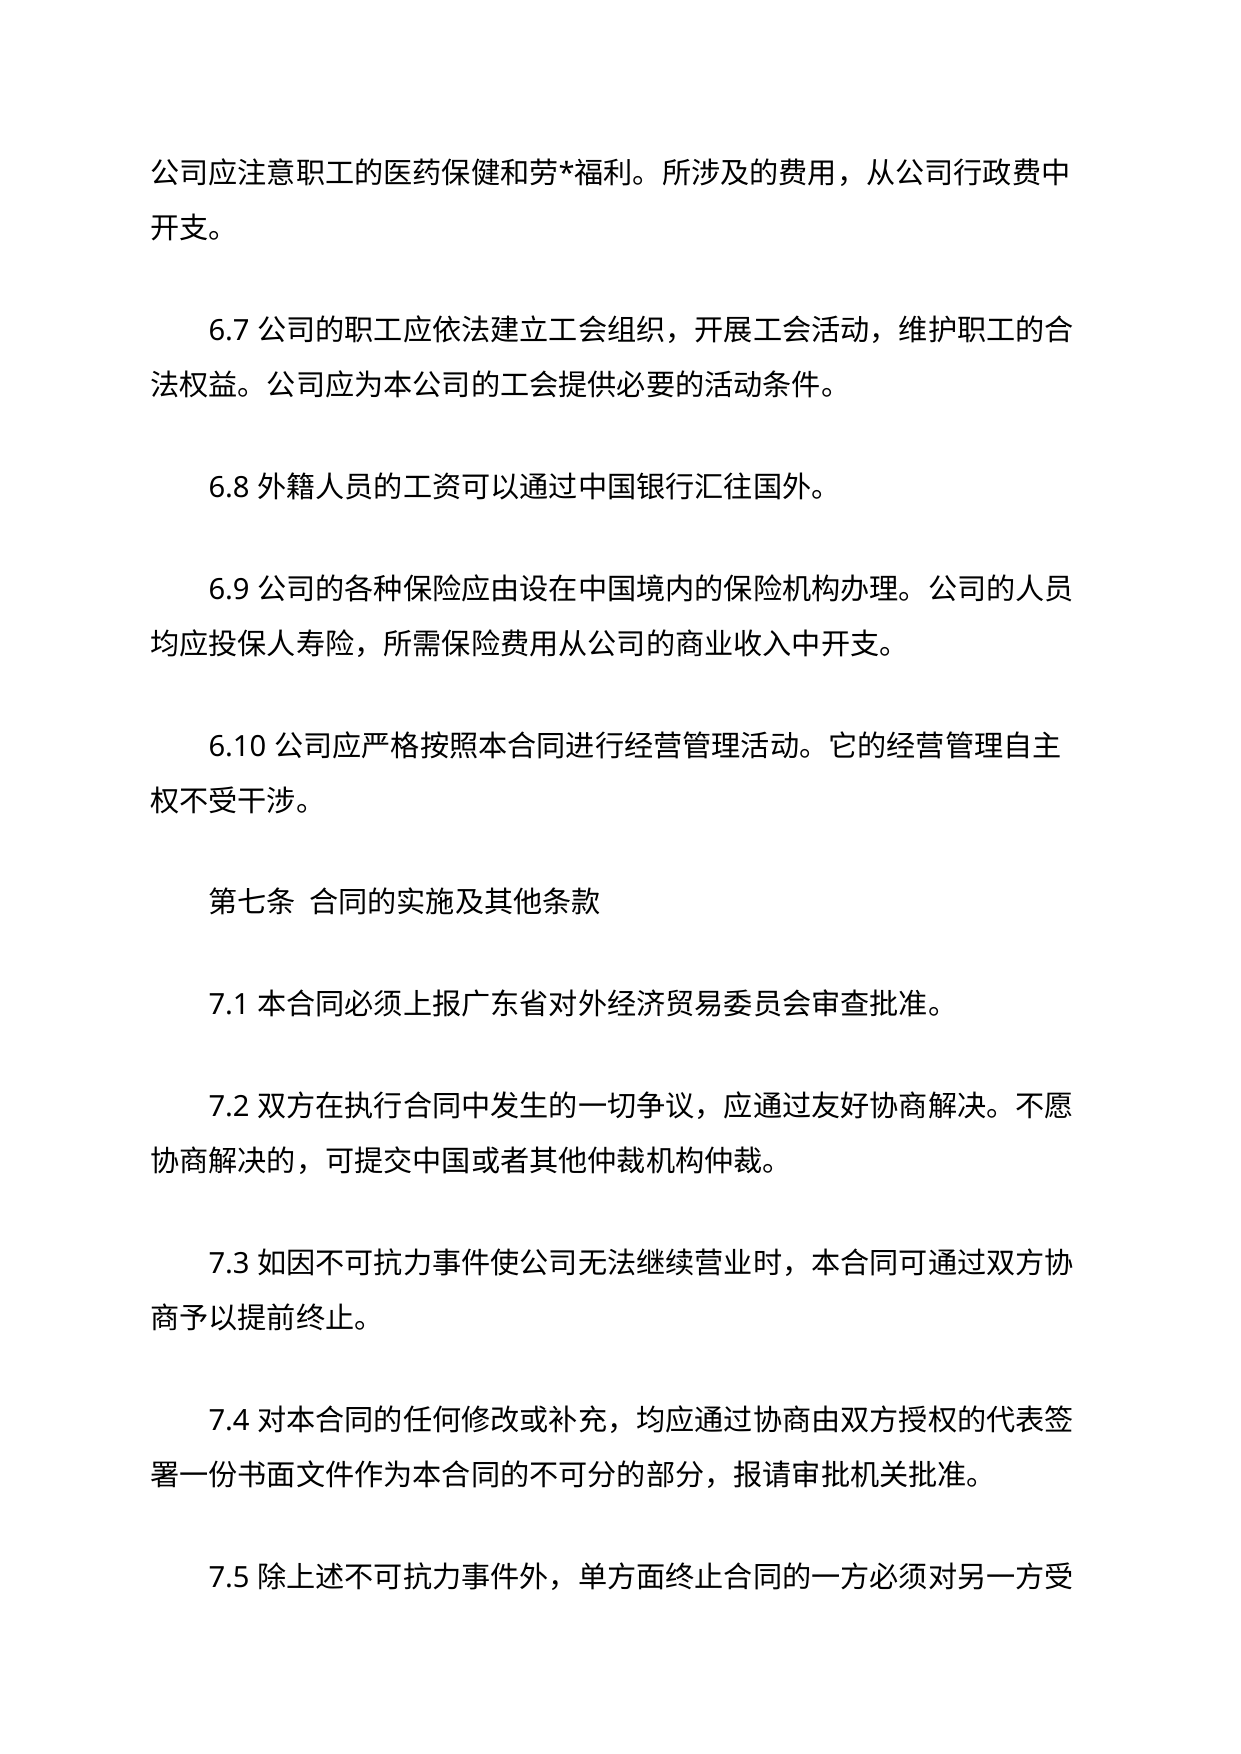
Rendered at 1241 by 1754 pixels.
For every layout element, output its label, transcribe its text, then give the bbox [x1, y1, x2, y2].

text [150, 150, 1090, 247]
text 7.1 本合同必须上报广东省对外经济贸易委员会审查批准。 [150, 981, 1090, 1023]
text 第七条 合同的实施及其他条款 [150, 879, 1090, 921]
text 6.10 公司应严格按照本合同进行经营管理活动。它的经营管理自主权不受干涉。 [150, 722, 1090, 819]
text 6.7 公司的职工应依法建立工会组织，开展工会活动，维护职工的合法权益。公司应为本公司的工会提供必要的活动条件。 [150, 307, 1090, 404]
text 7.2 双方在执行合同中发生的一切争议，应通过友好协商解决。不愿协商解决的，可提交中国或者其他仲裁机构仲裁。 [150, 1083, 1090, 1180]
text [150, 1553, 1090, 1596]
text 7.4 对本合同的任何修改或补充，均应通过协商由双方授权的代表签署一份书面文件作为本合同的不可分的部分，报请审批机关批准。 [150, 1396, 1090, 1494]
text 7.3 如因不可抗力事件使公司无法继续营业时，本合同可通过双方协商予以提前终止。 [150, 1239, 1090, 1337]
text 6.9 公司的各种保险应由设在中国境内的保险机构办理。公司的人员均应投保人寿险，所需保险费用从公司的商业收入中开支。 [150, 566, 1090, 663]
text 6.8 外籍人员的工资可以通过中国银行汇往国外。 [150, 463, 1090, 506]
